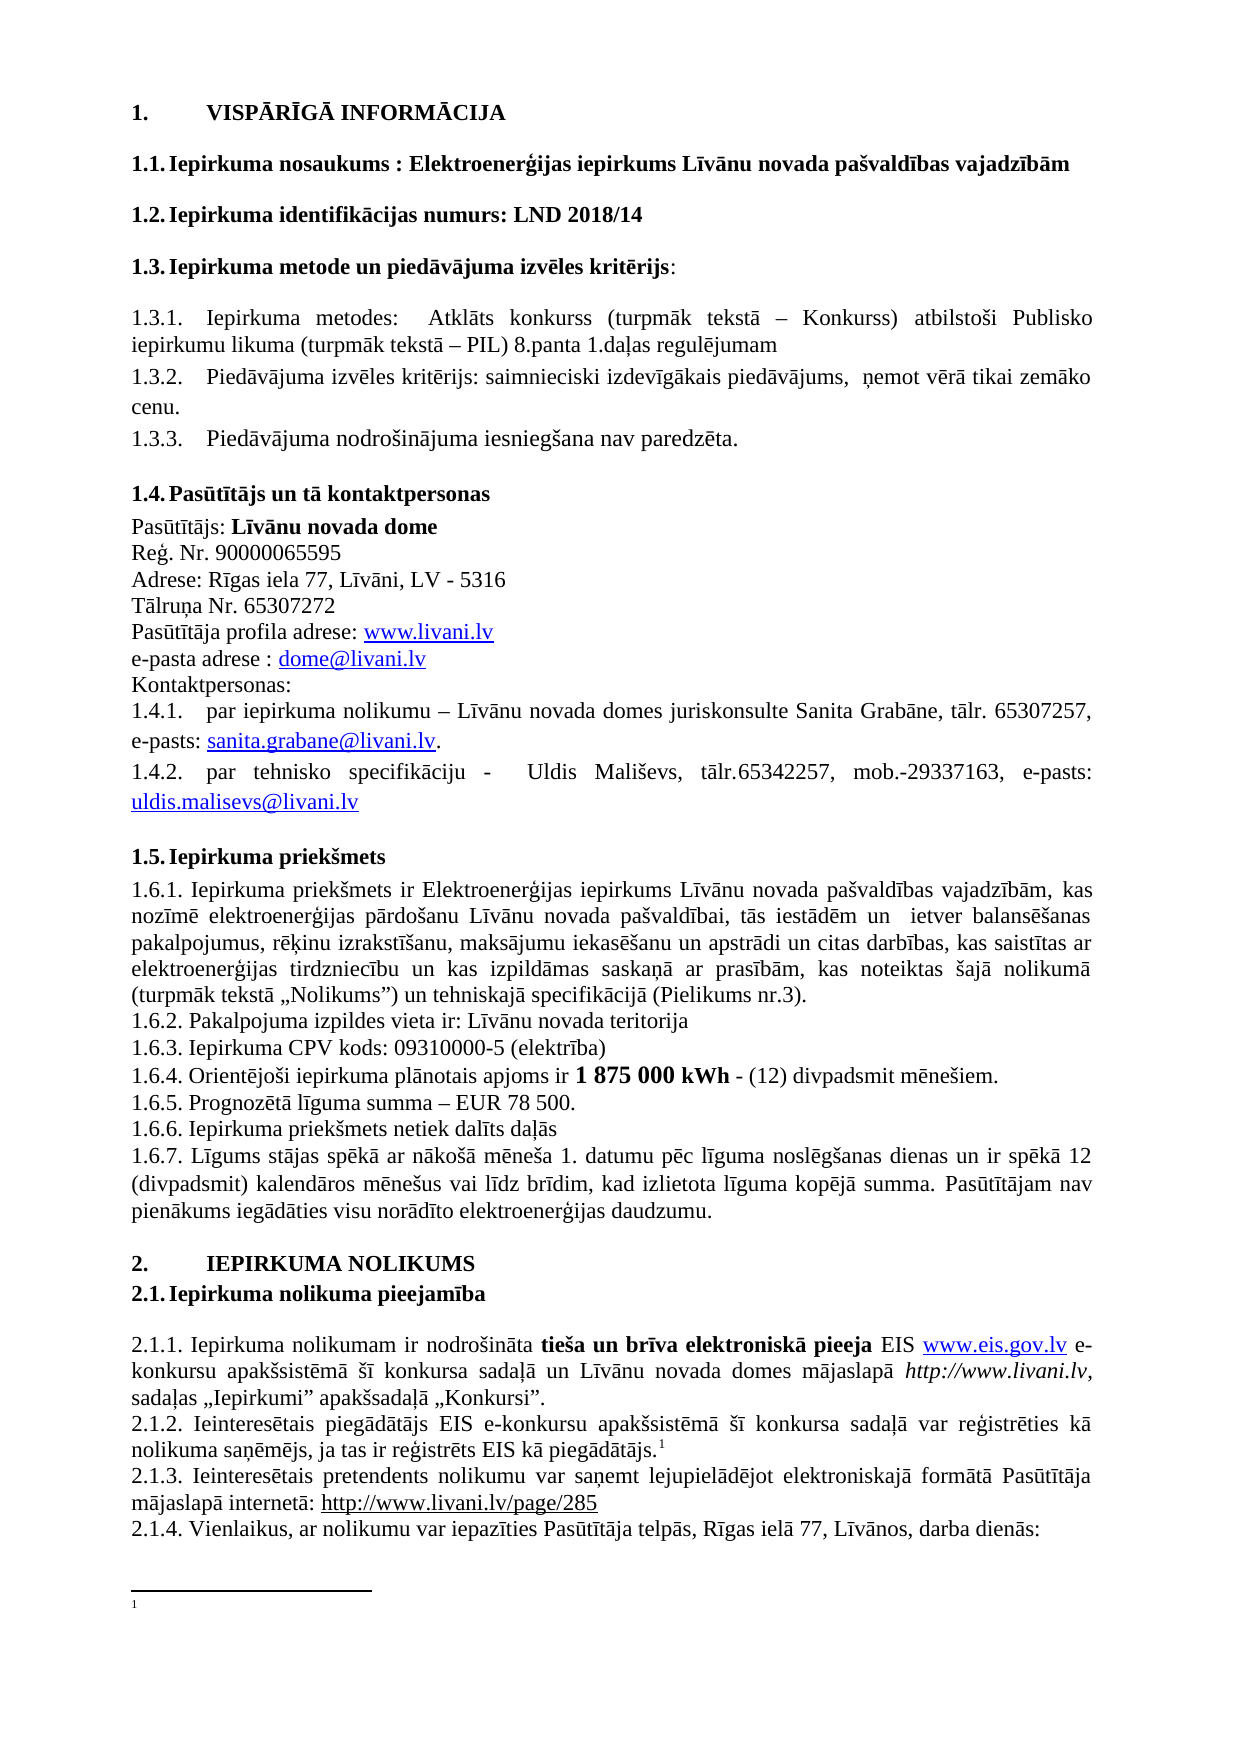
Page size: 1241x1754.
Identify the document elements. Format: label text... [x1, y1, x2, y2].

text Tālruņa Nr. 65307272 [131, 592, 1093, 618]
subtitle VISPĀRĪGĀ INFORMĀCIJA [131, 99, 1093, 125]
text 1.6.3. Iepirkuma CPV kods: 09310000-5 (elektrība) [131, 1034, 1093, 1060]
text Pasūtītājs: Līvānu novada dome [131, 513, 1093, 539]
text 1.6.2. Pakalpojuma izpildes vieta ir: Līvānu novada teritorija [131, 1008, 1093, 1034]
subtitle Iepirkuma metode un piedāvājuma izvēles kritērijs: [131, 253, 1093, 279]
text 2.1.1. Iepirkuma nolikumam ir nodrošināta tieša un brīva elektroniskā pieeja EIS www.eis.gov.lv e-konkursu apakšsistēmā šī konkursa sadaļā un Līvānu novada domes mājaslapā http://www.livani.lv, sadaļas „Iepirkumi” apakšsadaļā „Konkursi”. [131, 1331, 1093, 1410]
text 1.6.7. Līgums stājas spēkā ar nākošā mēneša 1. datumu pēc līguma noslēgšanas dienas un ir spēkā 12 (divpadsmit) kalendāros mēnešus vai līdz brīdim, kad izlietota līguma kopējā summa. Pasūtītājam nav pienākums iegādāties visu norādīto elektroenerģijas daudzumu. [131, 1142, 1093, 1223]
subtitle Iepirkuma nosaukums : Elektroenerģijas iepirkums Līvānu novada pašvaldības vajadzībām [131, 150, 1093, 177]
text Adrese: Rīgas iela 77, Līvāni, LV - 5316 [131, 566, 1093, 592]
text Kontaktpersonas: [131, 671, 1093, 697]
subtitle Iepirkuma identifikācijas numurs: LND 2018/14 [131, 202, 1093, 228]
subtitle Pasūtītājs un tā kontaktpersonas [131, 480, 1093, 507]
list IEPIRKUMA NOLIKUMS [131, 1249, 1093, 1276]
text 2.1.4. Vienlaikus, ar nolikumu var iepazīties Pasūtītāja telpās, Rīgas ielā 77, Līvānos, darba dienās: [131, 1515, 1093, 1542]
text Reģ. Nr. 90000065595 [131, 539, 1093, 566]
text e-pasta adrese : dome@livani.lv [131, 645, 1093, 671]
text 2.1.3. Ieinteresētais pretendents nolikumu var saņemt lejupielādējot elektroniskajā formātā Pasūtītāja mājaslapā internetā: http://www.livani.lv/page/285 [131, 1463, 1093, 1515]
list par iepirkuma nolikumu – Līvānu novada domes juriskonsulte Sanita Grabāne, tālr. 65307257, e-pasts: sanita.grabane@livani.lv. [131, 697, 1093, 754]
text 1.6.6. Iepirkuma priekšmets netiek dalīts daļās [131, 1115, 1093, 1142]
subtitle Iepirkuma metodes: Atklāts konkurss (turpmāk tekstā – Konkurss) atbilstoši Publisko iepirkumu likuma (turpmāk tekstā – PIL) 8.panta 1.daļas regulējumam [131, 304, 1093, 357]
list Piedāvājuma nodrošinājuma iesniegšana nav paredzēta. [131, 424, 1093, 451]
text 1.6.5. Prognozētā līguma summa – EUR 78 500. [131, 1089, 1093, 1115]
list Piedāvājuma izvēles kritērijs: saimnieciski izdevīgākais piedāvājums, ņemot vērā tikai zemāko cenu. [131, 363, 1093, 420]
list par tehnisko specifikāciju - Uldis Mališevs, tālr.65342257, mob.-29337163, e-pasts: uldis.malisevs@livani.lv [131, 758, 1093, 814]
list Iepirkuma nolikuma pieejamība [131, 1280, 1093, 1306]
subtitle Iepirkuma priekšmets [131, 843, 1093, 869]
text 1.6.1. Iepirkuma priekšmets ir Elektroenerģijas iepirkums Līvānu novada pašvaldības vajadzībām, kas nozīmē elektroenerģijas pārdošanu Līvānu novada pašvaldībai, tās iestādēm un ietver balansēšanas pakalpojumus, rēķinu izrakstīšanu, maksājumu iekasēšanu un apstrādi un citas darbības, kas saistītas ar elektroenerģijas tirdzniecību un kas izpildāmas saskaņā ar prasībām, kas noteiktas šajā nolikumā (turpmāk tekstā „Nolikums”) un tehniskajā specifikācijā (Pielikums nr.3). [131, 876, 1093, 1008]
text 1.6.4. Orientējoši iepirkuma plānotais apjoms ir 1 875 000 kWh - (12) divpadsmit mēnešiem. [131, 1060, 1093, 1089]
text Pasūtītāja profila adrese: www.livani.lv [131, 618, 1093, 645]
text 2.1.2. Ieinteresētais piegādātājs EIS e-konkursu apakšsistēmā šī konkursa sadaļā var reģistrēties kā nolikuma saņēmējs, ja tas ir reģistrēts EIS kā piegādātājs. [131, 1410, 1093, 1463]
